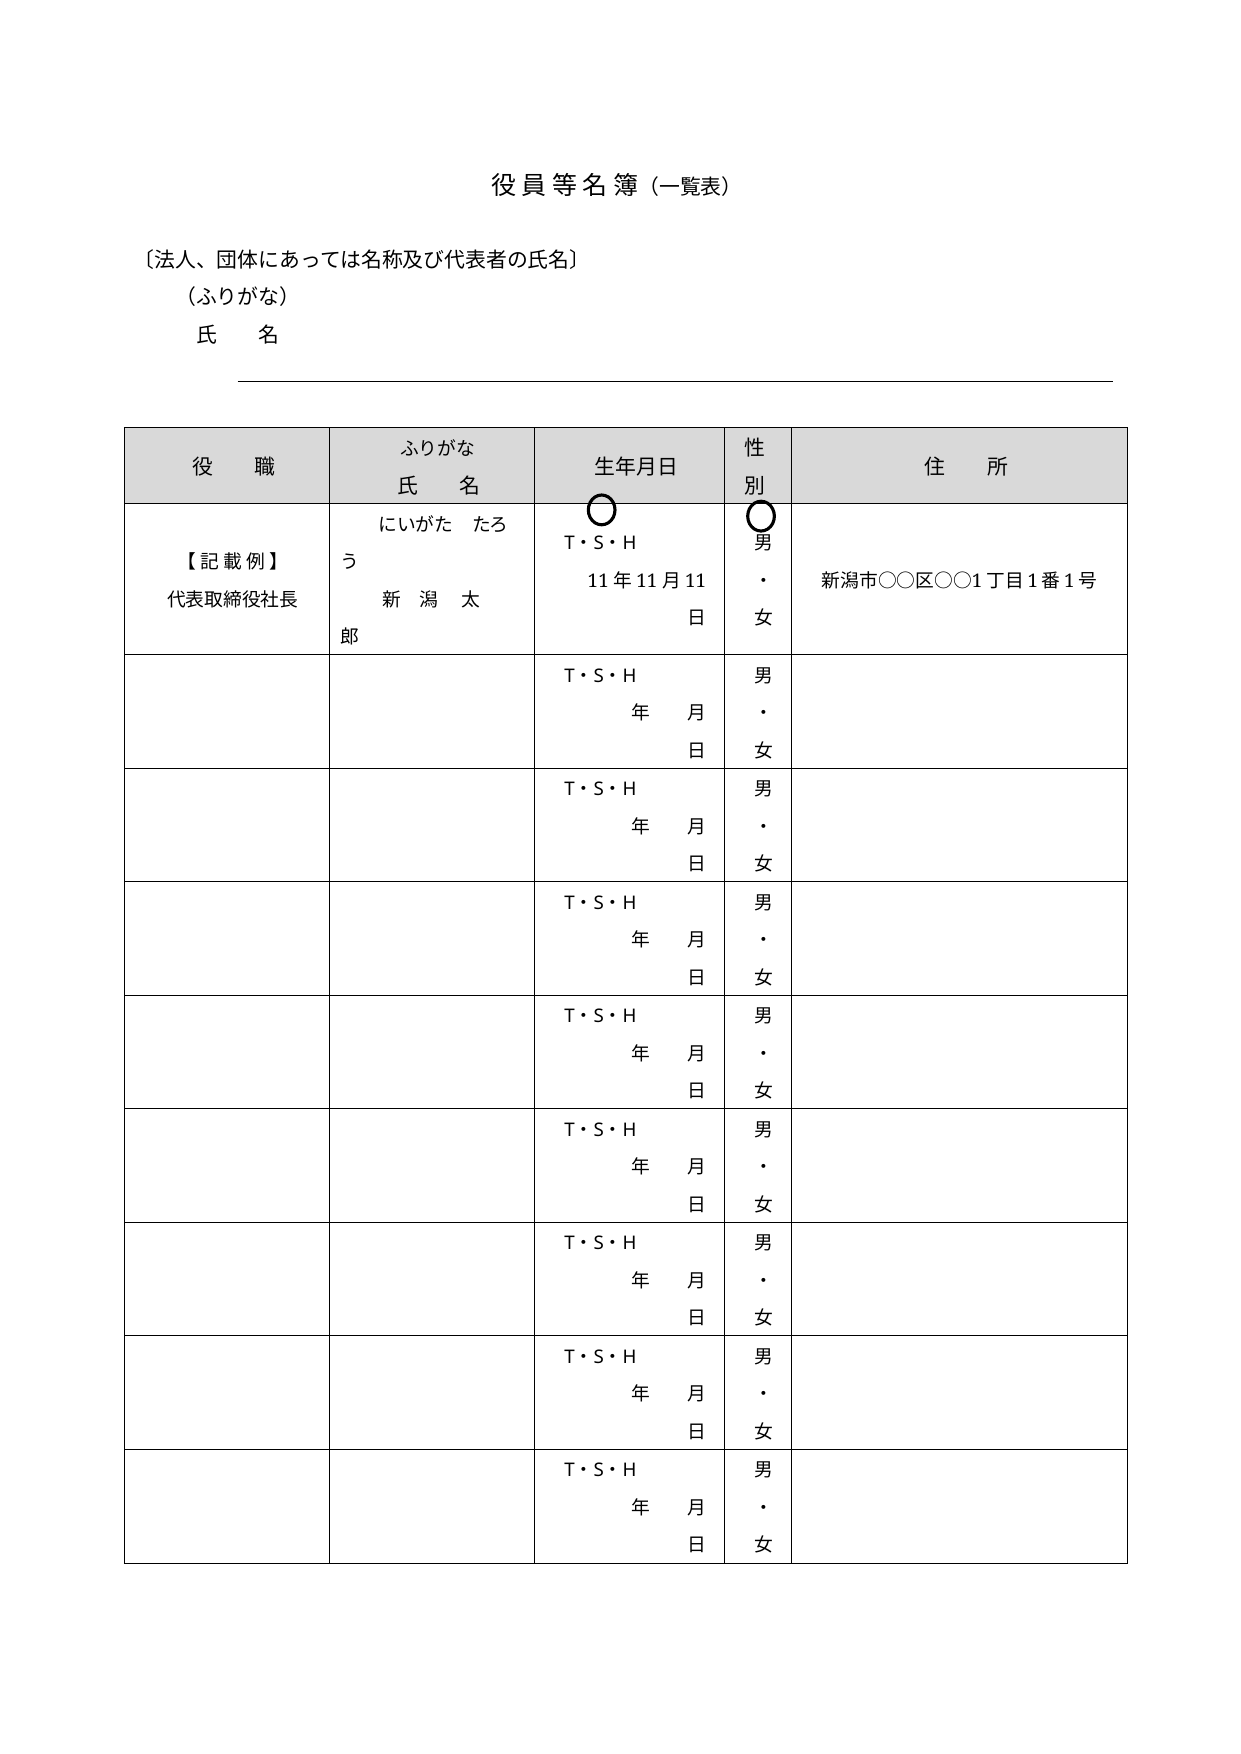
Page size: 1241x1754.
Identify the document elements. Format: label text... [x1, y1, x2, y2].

table_cell [792, 882, 1127, 995]
table_cell T・S・H 年 月 日 [535, 1109, 724, 1222]
table_cell 男 ・ 女 [725, 504, 791, 654]
table_cell 男 ・ 女 [725, 1109, 791, 1222]
table_cell [125, 882, 329, 995]
text （ふりがな） [112, 277, 1120, 314]
table_cell 男 ・ 女 [725, 1450, 791, 1562]
table_cell 男 ・ 女 [725, 769, 791, 881]
table_cell 新潟市○○区○○1丁目1番1号 [792, 504, 1127, 654]
text 〔法人、団体にあっては名称及び代表者の氏名〕 [112, 239, 1120, 277]
table_cell [792, 769, 1127, 881]
table_cell T・S・H 年 月 日 [535, 655, 724, 768]
table_cell [330, 1223, 534, 1335]
table_cell [792, 1336, 1127, 1449]
table_cell [330, 1450, 534, 1562]
table_cell [125, 655, 329, 768]
table_cell [330, 769, 534, 881]
table_cell [330, 882, 534, 995]
table_cell [330, 996, 534, 1108]
table_cell 男 ・ 女 [725, 655, 791, 768]
table_cell T・S・H 年 月 日 [535, 882, 724, 995]
table_cell 【 記 載 例 】 代表取締役社長 [125, 504, 329, 654]
table_cell [330, 655, 534, 768]
table_cell [792, 996, 1127, 1108]
table_cell 男 ・ 女 [725, 882, 791, 995]
table_cell T・S・H 年 月 日 [535, 769, 724, 881]
table_cell [125, 769, 329, 881]
table_cell [792, 1450, 1127, 1562]
table_cell [330, 1336, 534, 1449]
table_header 性別 [725, 428, 791, 503]
table_cell 男 ・ 女 [725, 1336, 791, 1449]
table_cell にいがた たろう 新 潟 太 郎 [330, 504, 534, 654]
table_cell [125, 996, 329, 1108]
table_cell [330, 1109, 534, 1222]
table_header 生年月日 [535, 428, 724, 503]
table_header ふりがな 氏 名 [330, 428, 534, 503]
table_cell [125, 1109, 329, 1222]
table_cell [125, 1450, 329, 1562]
table_cell T・S・H 年 月 日 [535, 1336, 724, 1449]
text 氏 名 [112, 314, 1120, 352]
text 役 員 等 名 簿（一覧表） [112, 164, 1120, 202]
table_cell 男 ・ 女 [725, 996, 791, 1108]
table_cell [125, 1336, 329, 1449]
table_header 役 職 [125, 428, 329, 503]
table_cell 男 ・ 女 [725, 1223, 791, 1335]
table_cell T・S・H 11 年 11 月 11 日 [535, 504, 724, 654]
table_cell [792, 655, 1127, 768]
table_cell [125, 1223, 329, 1335]
table_cell T・S・H 年 月 日 [535, 1450, 724, 1562]
table_cell T・S・H 年 月 日 [535, 996, 724, 1108]
table_header 住 所 [792, 428, 1127, 503]
table_cell [792, 1109, 1127, 1222]
table_cell T・S・H 年 月 日 [535, 1223, 724, 1335]
table_cell [792, 1223, 1127, 1335]
